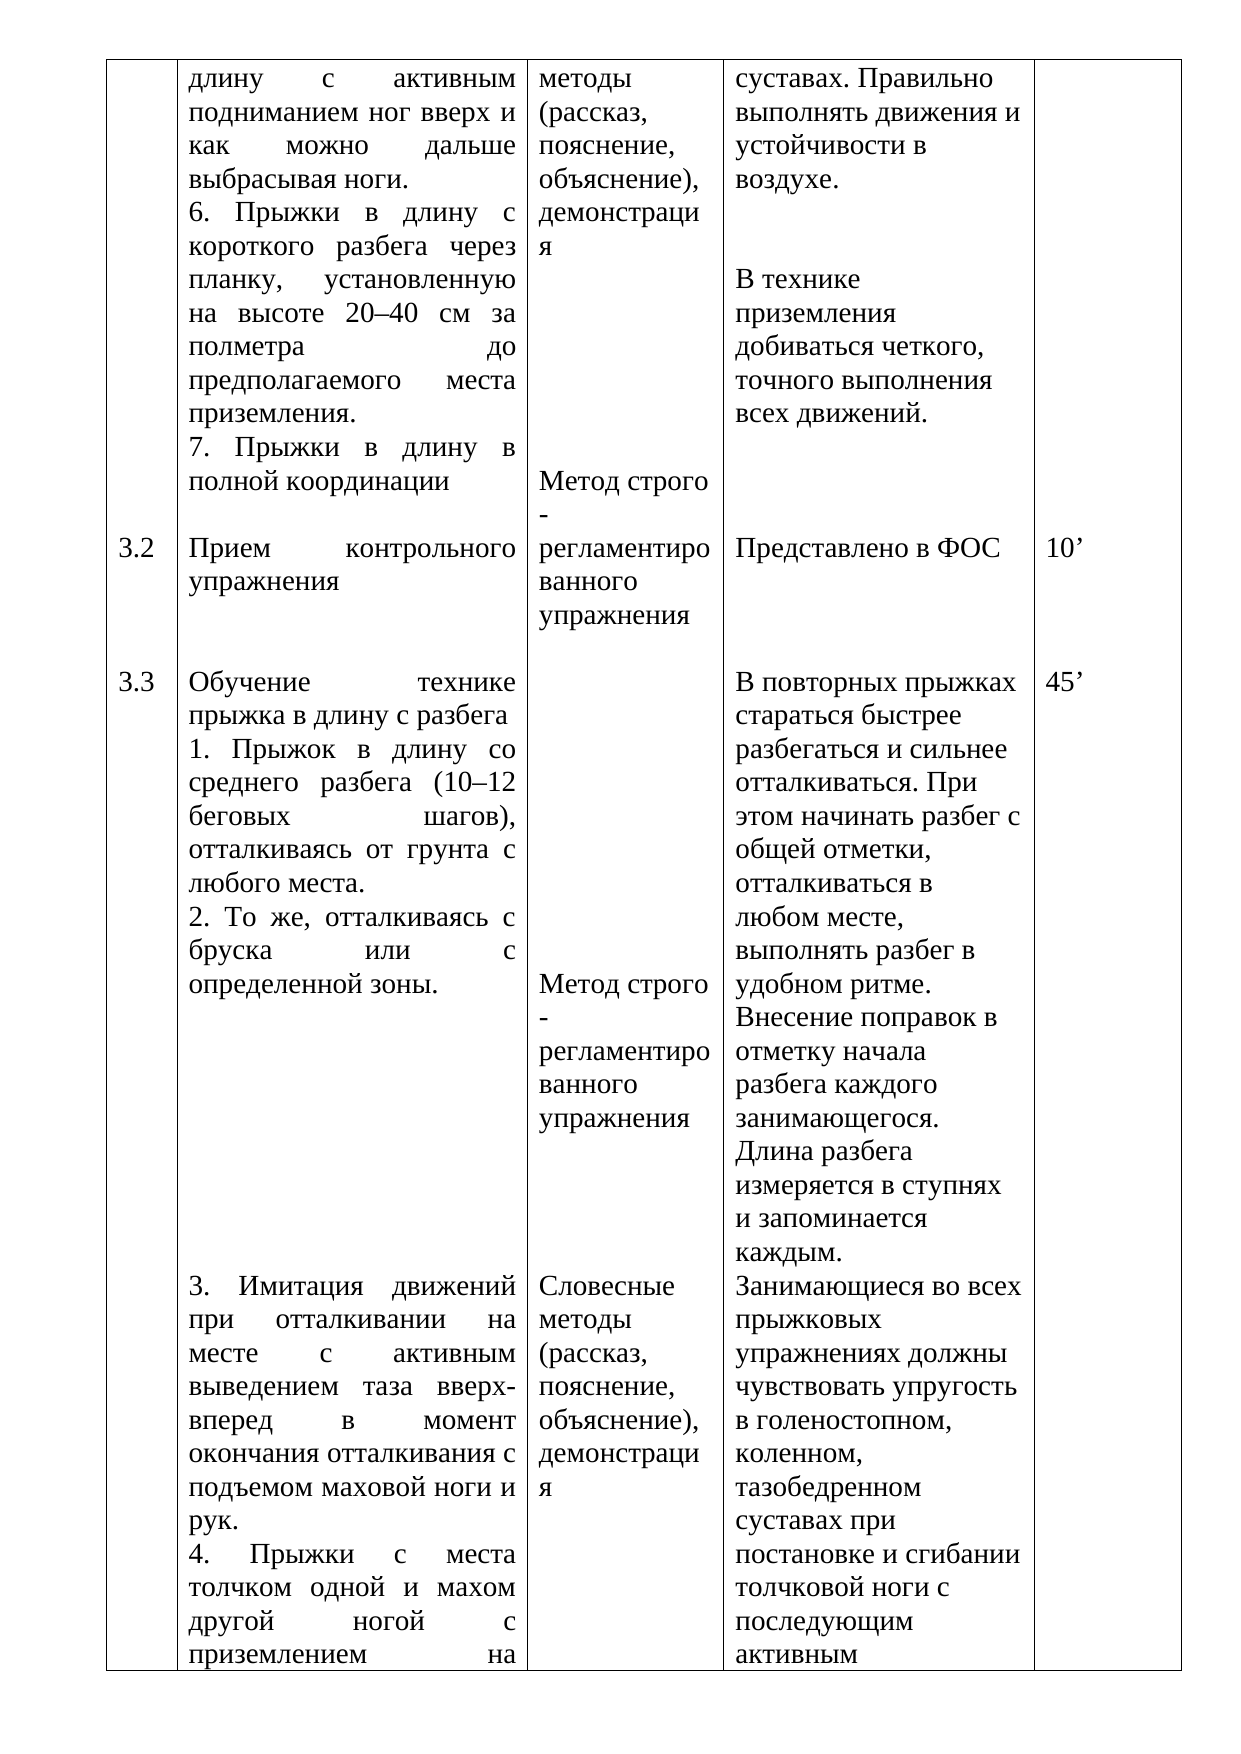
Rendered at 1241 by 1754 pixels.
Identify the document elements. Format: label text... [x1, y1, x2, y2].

table_cell 3 3.1 3.2 3.3 3.4 [107, 60, 177, 1670]
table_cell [178, 60, 527, 1670]
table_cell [724, 60, 1034, 1670]
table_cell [528, 60, 723, 1670]
table_cell 45’ 10’ 45’ 10’ [1035, 60, 1181, 1670]
